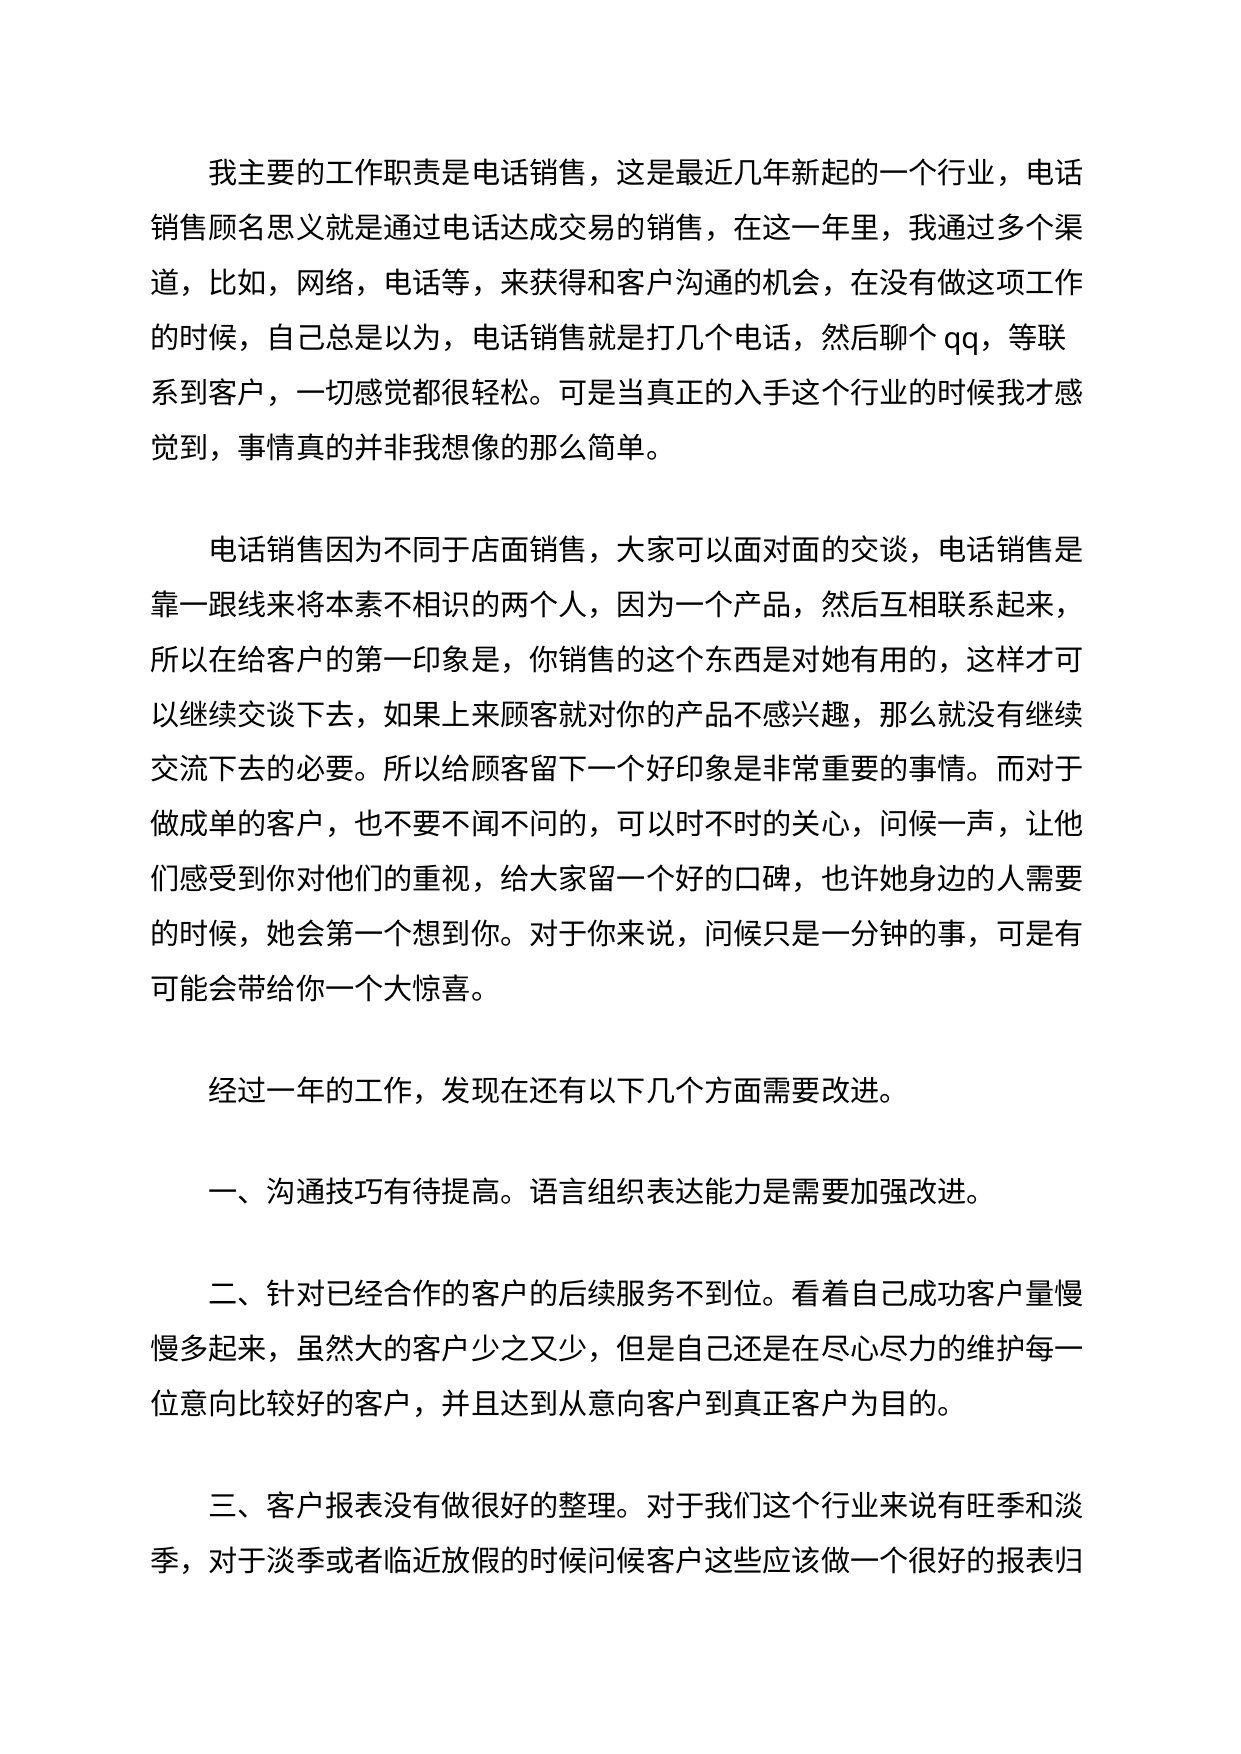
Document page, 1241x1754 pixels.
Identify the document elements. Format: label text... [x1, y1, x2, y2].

text 一、沟通技巧有待提高。语言组织表达能力是需要加强改进。 [150, 1169, 1090, 1211]
text 二、针对已经合作的客户的后续服务不到位。看着自己成功客户量慢慢多起来，虽然大的客户少之又少，但是自己还是在尽心尽力的维护每一位意向比较好的客户，并且达到从意向客户到真正客户为目的。 [150, 1271, 1090, 1423]
text 经过一年的工作，发现在还有以下几个方面需要改进。 [150, 1067, 1090, 1109]
text 电话销售因为不同于店面销售，大家可以面对面的交谈，电话销售是靠一跟线来将本素不相识的两个人，因为一个产品，然后互相联系起来，所以在给客户的第一印象是，你销售的这个东西是对她有用的，这样才可以继续交谈下去，如果上来顾客就对你的产品不感兴趣，那么就没有继续交流下去的必要。所以给顾客留下一个好印象是非常重要的事情。而对于做成单的客户，也不要不闻不问的，可以时不时的关心，问候一声，让他们感受到你对他们的重视，给大家留一个好的口碑，也许她身边的人需要的时候，她会第一个想到你。对于你来说，问候只是一分钟的事，可是有可能会带给你一个大惊喜。 [150, 526, 1090, 1008]
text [150, 1482, 1090, 1579]
text 我主要的工作职责是电话销售，这是最近几年新起的一个行业，电话销售顾名思义就是通过电话达成交易的销售，在这一年里，我通过多个渠道，比如，网络，电话等，来获得和客户沟通的机会，在没有做这项工作的时候，自己总是以为，电话销售就是打几个电话，然后聊个qq，等联系到客户，一切感觉都很轻松。可是当真正的入手这个行业的时候我才感觉到，事情真的并非我想像的那么简单。 [150, 150, 1090, 467]
